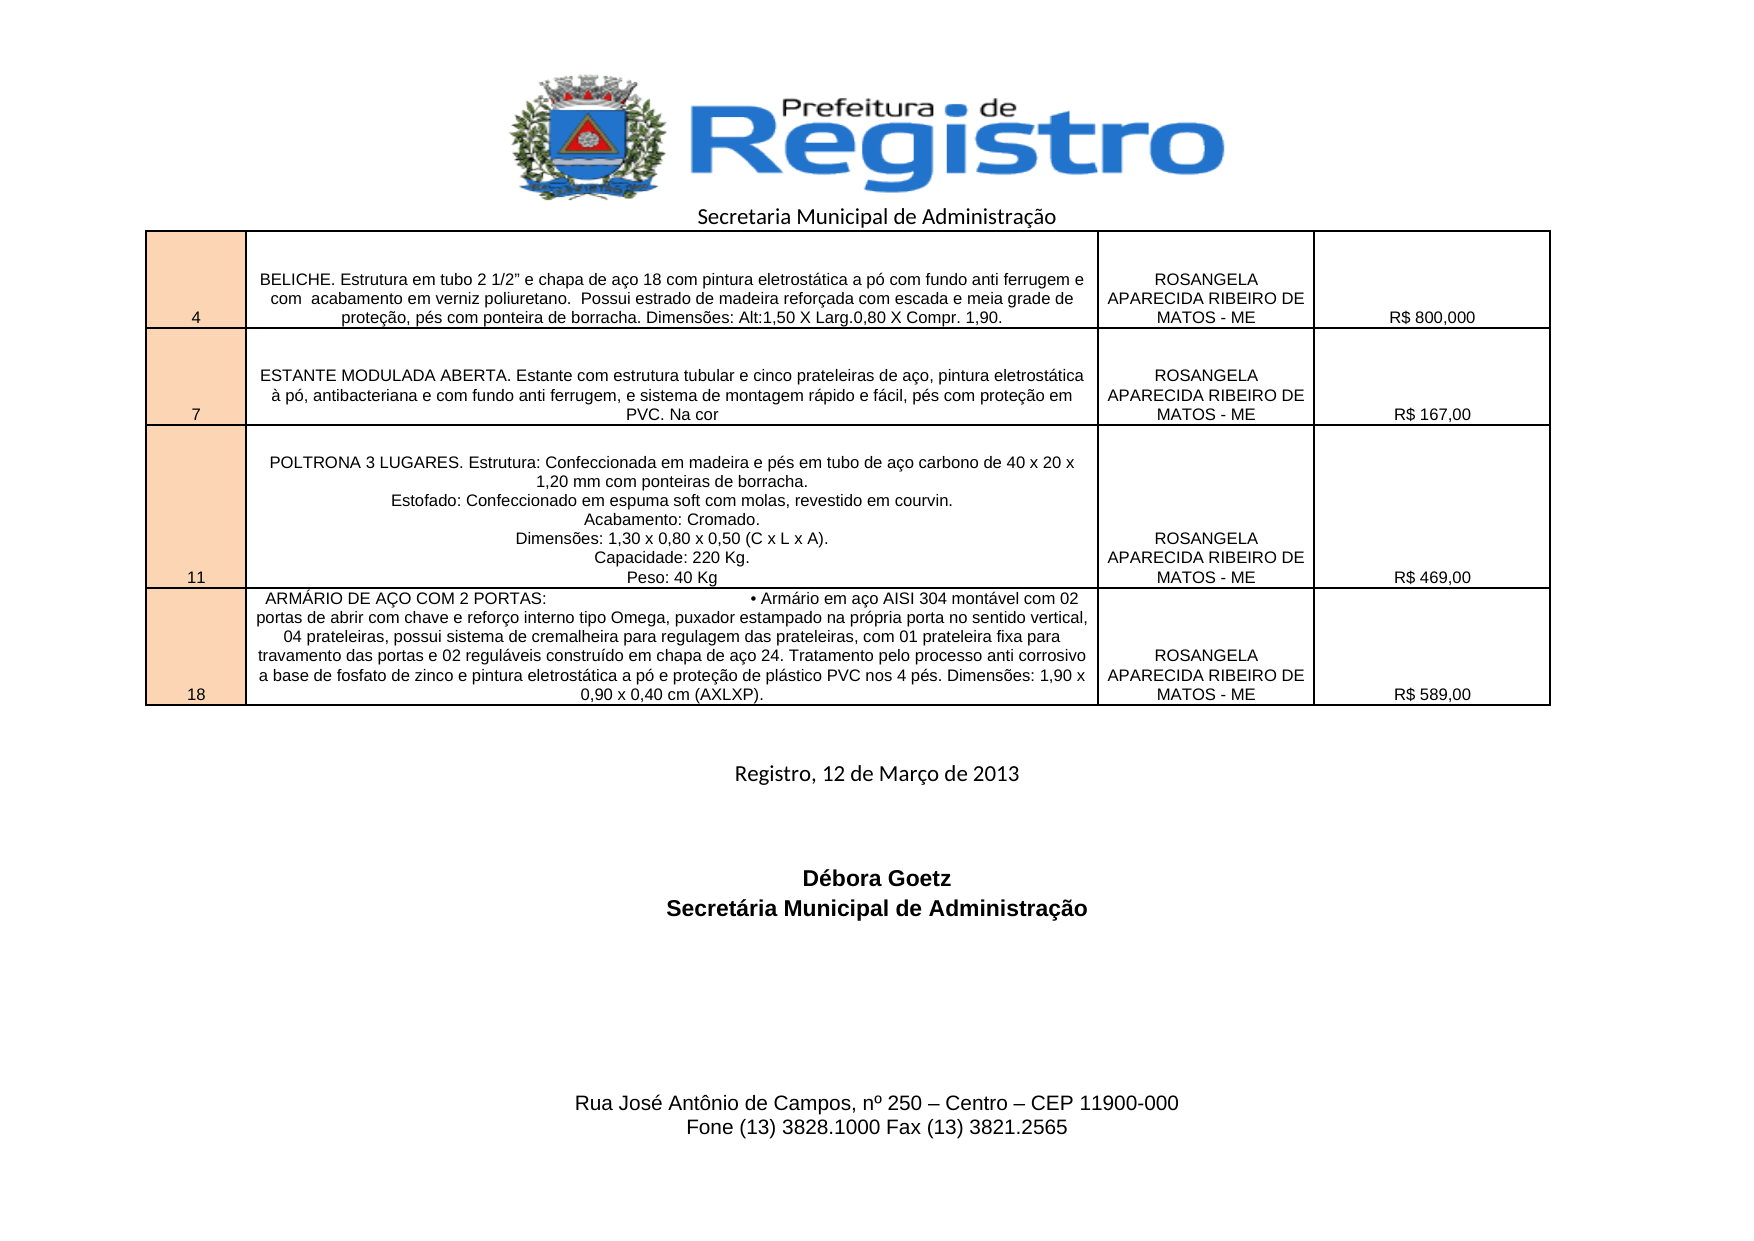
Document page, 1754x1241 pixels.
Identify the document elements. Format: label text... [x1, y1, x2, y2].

table_cell 7 [147, 329, 245, 424]
table_cell R$ 167,00 [1315, 329, 1549, 424]
table_cell ROSANGELA APARECIDA RIBEIRO DE MATOS - ME [1099, 329, 1313, 424]
table_cell 4 [147, 232, 245, 327]
table_cell 18 [147, 589, 245, 704]
text Secretária Municipal de Administração [148, 895, 1606, 921]
table_cell R$ 589,00 [1315, 589, 1549, 704]
table_cell R$ 800,000 [1315, 232, 1549, 327]
table_cell R$ 469,00 [1315, 426, 1549, 587]
table_cell ROSANGELA APARECIDA RIBEIRO DE MATOS - ME [1099, 589, 1313, 704]
table_cell 11 [147, 426, 245, 587]
table_cell BELICHE. Estrutura em tubo 2 1/2” e chapa de aço 18 com pintura eletrostática a pó com fundo anti ferrugem e com acabamento em verniz poliuretano. Possui estrado de madeira reforçada com escada e meia grade de proteção, pés com ponteira de borracha. Dimensões: Alt:1,50 X Larg.0,80 X Compr. 1,90. [247, 232, 1097, 327]
text Registro, 12 de Março de 2013 [148, 759, 1606, 787]
table_cell POLTRONA 3 LUGARES. Estrutura: Confeccionada em madeira e pés em tubo de aço carbono de 40 x 20 x 1,20 mm com ponteiras de borracha. Estofado: Confeccionado em espuma soft com molas, revestido em courvin. Acabamento: Cromado. Dimensões: 1,30 x 0,80 x 0,50 (C x L x A). Capacidade: 220 Kg. Peso: 40 Kg [247, 426, 1097, 587]
table_cell ESTANTE MODULADA ABERTA. Estante com estrutura tubular e cinco prateleiras de aço, pintura eletrostática à pó, antibacteriana e com fundo anti ferrugem, e sistema de montagem rápido e fácil, pés com proteção em PVC. Na cor [247, 329, 1097, 424]
table_cell ROSANGELA APARECIDA RIBEIRO DE MATOS - ME [1099, 426, 1313, 587]
table_cell ARMÁRIO DE AÇO COM 2 PORTAS: • Armário em aço AISI 304 montável com 02 portas de abrir com chave e reforço interno tipo Omega, puxador estampado na própria porta no sentido vertical, 04 prateleiras, possui sistema de cremalheira para regulagem das prateleiras, com 01 prateleira fixa para travamento das portas e 02 reguláveis construído em chapa de aço 24. Tratamento pelo processo anti corrosivo a base de fosfato de zinco e pintura eletrostática a pó e proteção de plástico PVC nos 4 pés. Dimensões: 1,90 x 0,90 x 0,40 cm (AXLXP). [247, 589, 1097, 704]
picture [507, 73, 1247, 202]
table_cell ROSANGELA APARECIDA RIBEIRO DE MATOS - ME [1099, 232, 1313, 327]
text Débora Goetz [148, 865, 1606, 891]
